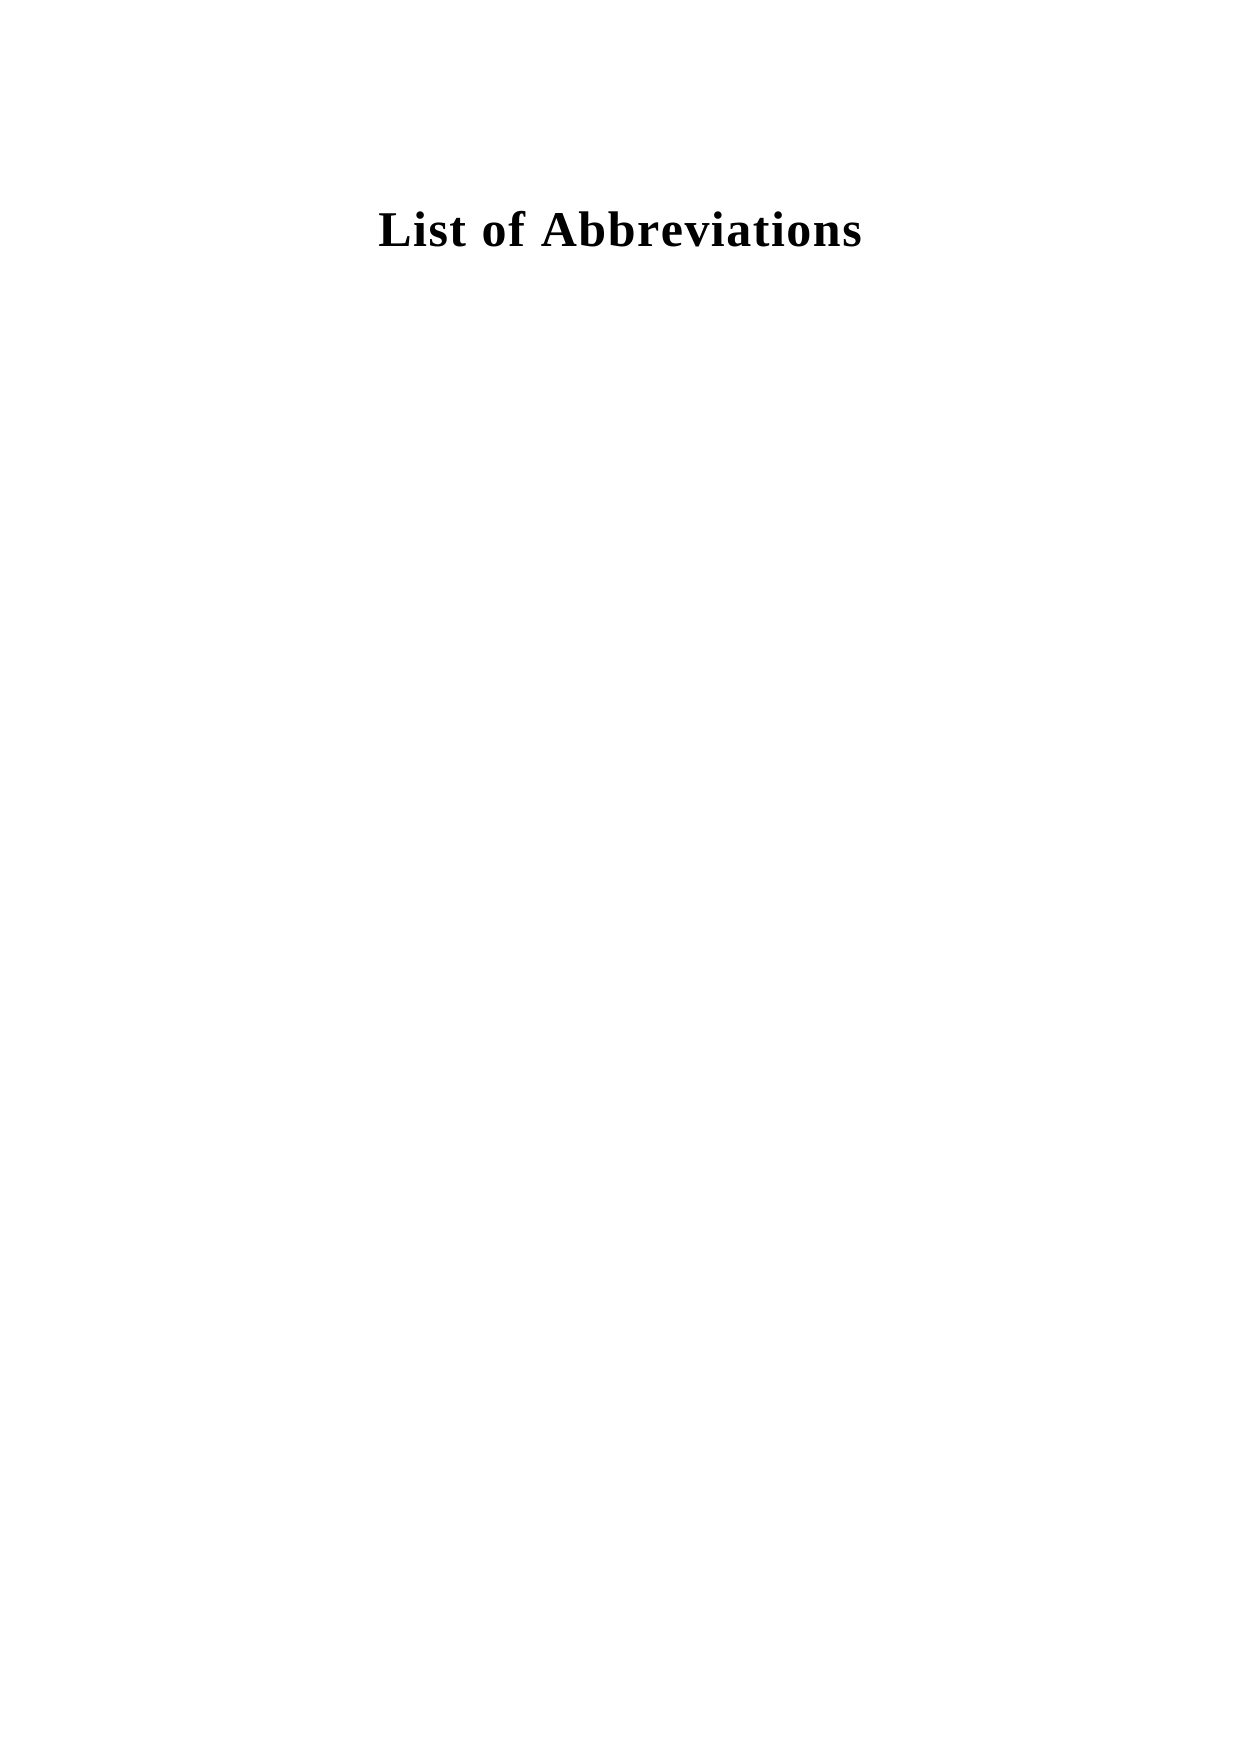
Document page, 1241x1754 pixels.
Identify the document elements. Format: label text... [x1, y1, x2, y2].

subtitle List of Abbreviations [150, 200, 1090, 257]
